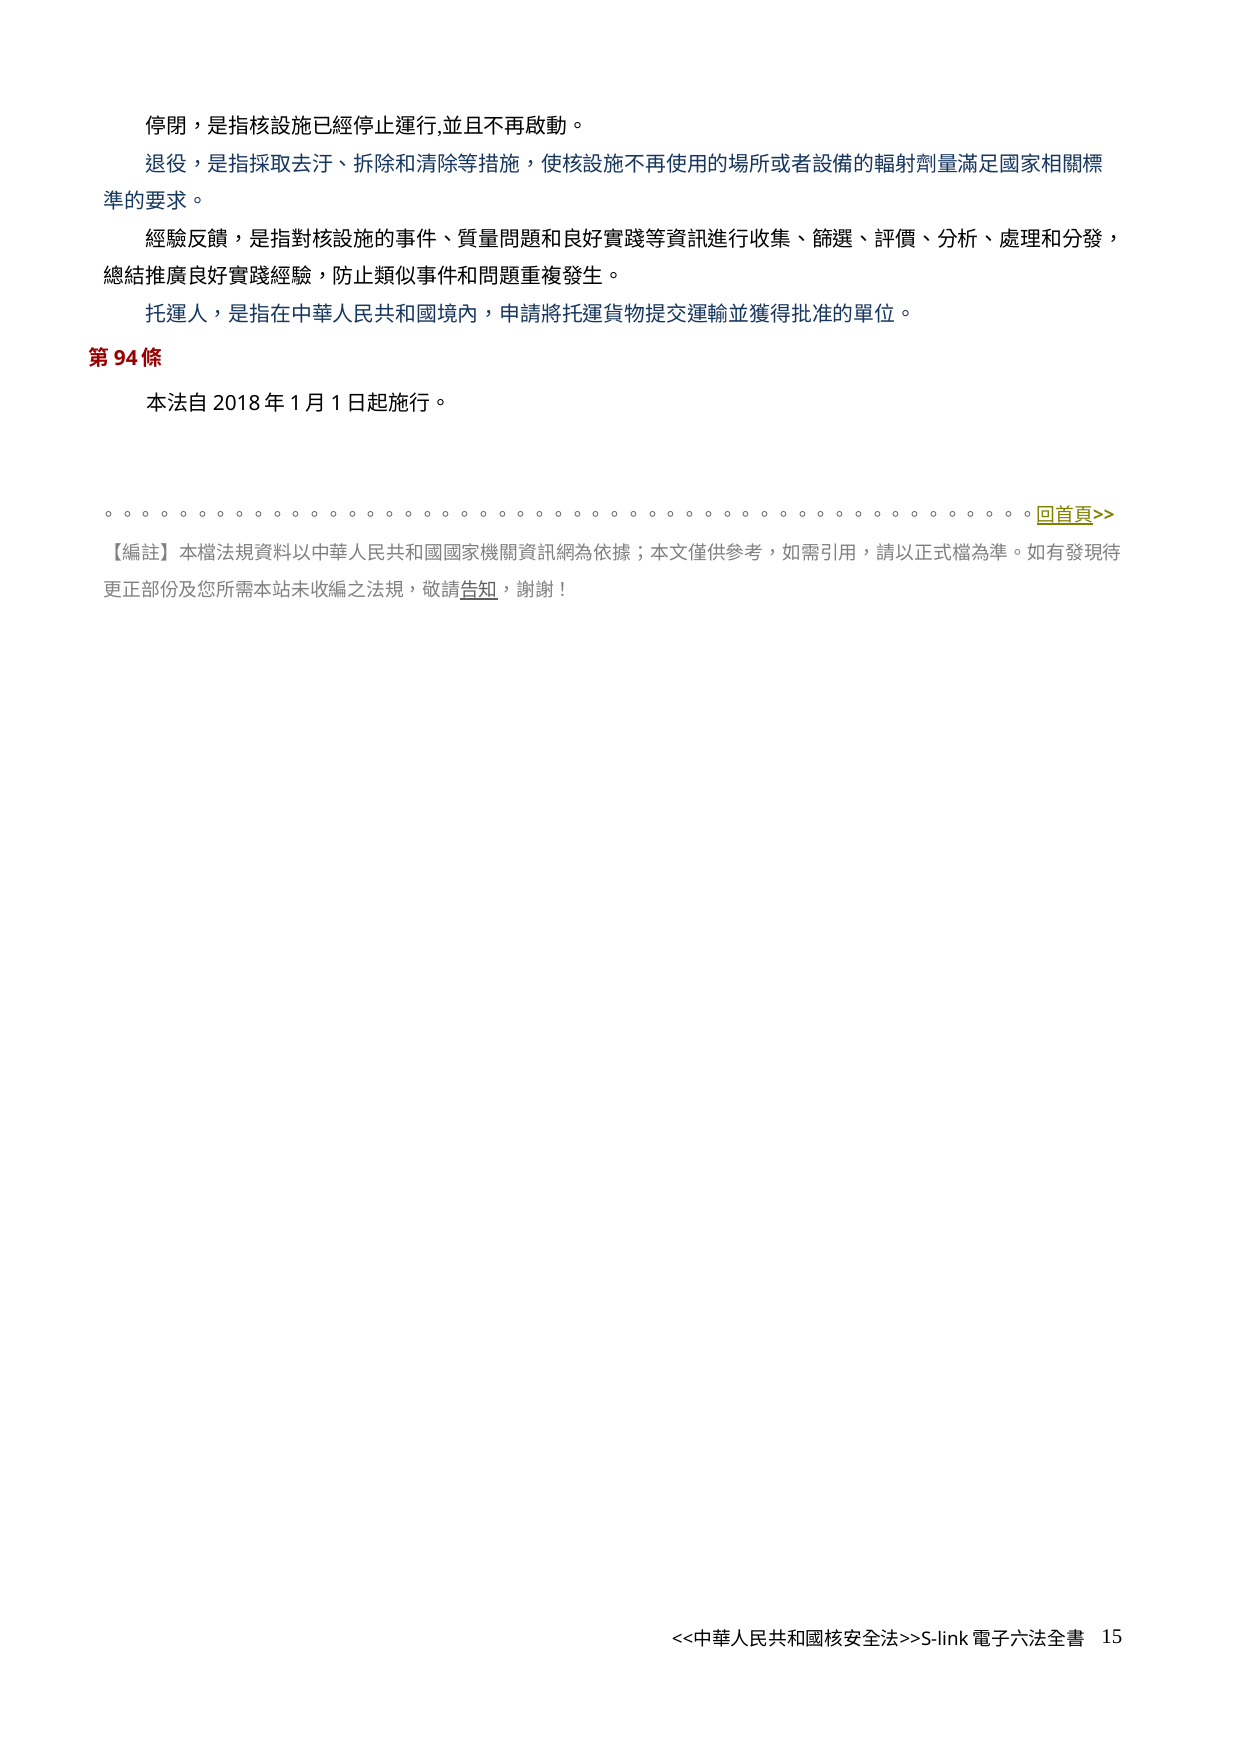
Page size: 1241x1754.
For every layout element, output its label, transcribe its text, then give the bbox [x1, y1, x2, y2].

text 本法自2018年1月1日起施行。 [104, 382, 1122, 420]
subtitle 第94條 [89, 341, 1122, 372]
text 【編註】本檔法規資料以中華人民共和國國家機關資訊網為依據；本文僅供參考，如需引用，請以正式檔為準。如有發現待更正部份及您所需本站未收編之法規，敬請告知，謝謝！ [103, 532, 1122, 607]
text 退役，是指採取去汙、拆除和清除等措施，使核設施不再使用的場所或者設備的輻射劑量滿足國家相關標準的要求。 [103, 143, 1122, 218]
text 停閉，是指核設施已經停止運行,並且不再啟動。 [103, 106, 1122, 143]
text 。。。。。。。。。。。。。。。。。。。。。。。。。。。。。。。。。。。。。。。。。。。。。。。。。。回首頁>> [99, 495, 1122, 532]
text 經驗反饋，是指對核設施的事件、質量問題和良好實踐等資訊進行收集、篩選、評價、分析、處理和分發，總結推廣良好實踐經驗，防止類似事件和問題重複發生。 [103, 218, 1122, 293]
text 托運人，是指在中華人民共和國境內，申請將托運貨物提交運輸並獲得批准的單位。 [103, 293, 1122, 331]
